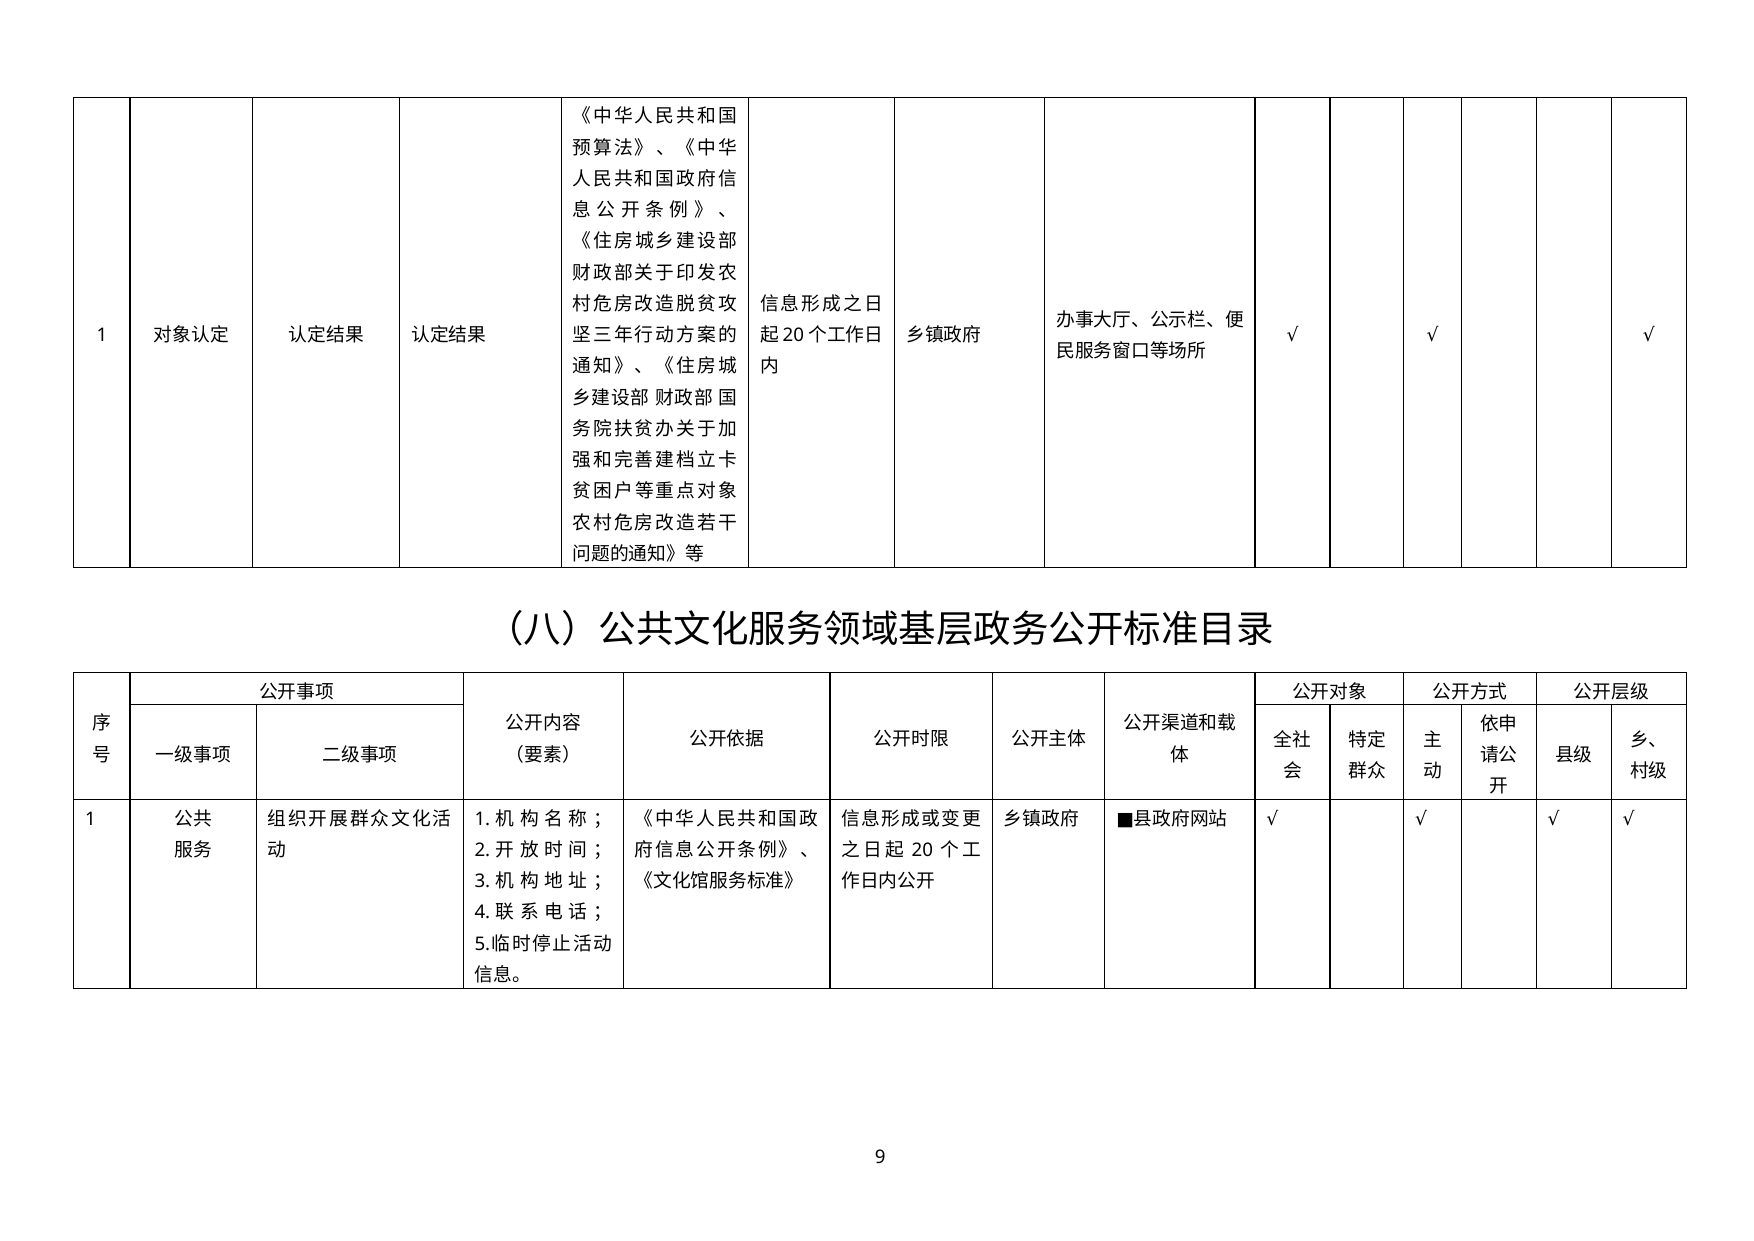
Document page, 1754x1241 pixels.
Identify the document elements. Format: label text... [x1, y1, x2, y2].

table_cell √ [1537, 800, 1611, 988]
table_cell 对象认定 [131, 98, 252, 567]
table_cell [1462, 800, 1536, 988]
table_header 公开事项 [131, 673, 463, 704]
table_header 公开依据 [624, 673, 829, 799]
table_cell [1331, 800, 1403, 988]
table_header 序号 [74, 673, 129, 799]
table_cell √ [1404, 800, 1461, 988]
table_cell 信息形成或变更之日起20个工作日内公开 [831, 800, 992, 988]
table_cell 全社会 [1256, 705, 1329, 799]
table_cell 特定群众 [1331, 705, 1403, 799]
table_cell √ [1404, 98, 1461, 567]
table_cell 认定结果 [400, 98, 561, 567]
table_cell 二级事项 [257, 705, 463, 799]
table_cell 乡、村级 [1612, 705, 1686, 799]
table_cell 信息形成之日起20个工作日内 [749, 98, 894, 567]
table_cell 县级 [1537, 705, 1611, 799]
table_cell ■县政府网站 [1105, 800, 1254, 988]
table_cell 乡镇政府 [993, 800, 1104, 988]
table_cell [1462, 98, 1536, 567]
table_cell √ [1256, 98, 1329, 567]
table_header 公开时限 [831, 673, 992, 799]
table_cell √ [1256, 800, 1329, 988]
table_cell 1 [74, 800, 129, 988]
table_cell 一级事项 [131, 705, 256, 799]
table_cell 乡镇政府 [895, 98, 1044, 567]
table_header 公开内容 （要素） [464, 673, 623, 799]
table_cell √ [1612, 800, 1686, 988]
table_cell [1331, 98, 1403, 567]
table_header 公开主体 [993, 673, 1104, 799]
table_cell 办事大厅、公示栏、便民服务窗口等场所 [1045, 98, 1254, 567]
subtitle （八）公共文化服务领域基层政务公开标准目录 [94, 599, 1665, 653]
table_header 公开对象 [1256, 673, 1403, 704]
table_cell √ [1612, 98, 1686, 567]
table_cell 1.机构名称； 2.开放时间； 3.机构地址； 4.联系电话； 5.临时停止活动信息。 [464, 800, 623, 988]
table_cell 公共 服务 [131, 800, 256, 988]
table_header 公开方式 [1404, 673, 1536, 704]
table_cell 主动 [1404, 705, 1461, 799]
table_header 公开层级 [1537, 673, 1686, 704]
table_cell 《中华人民共和国预算法》、《中华人民共和国政府信息公开条例》、《住房城乡建设部 财政部关于印发农村危房改造脱贫攻坚三年行动方案的通知》、《住房城乡建设部 财政部 国务院扶贫办关于加强和完善建档立卡贫困户等重点对象农村危房改造若干问题的通知》等 [562, 98, 748, 567]
table_cell 认定结果 [253, 98, 399, 567]
table_cell 1 [74, 98, 129, 567]
table_cell 组织开展群众文化活动 [257, 800, 463, 988]
table_header 公开渠道和载体 [1105, 673, 1254, 799]
table_cell [1537, 98, 1611, 567]
table_cell 依申请公开 [1462, 705, 1536, 799]
table_cell 《中华人民共和国政府信息公开条例》、《文化馆服务标准》 [624, 800, 829, 988]
